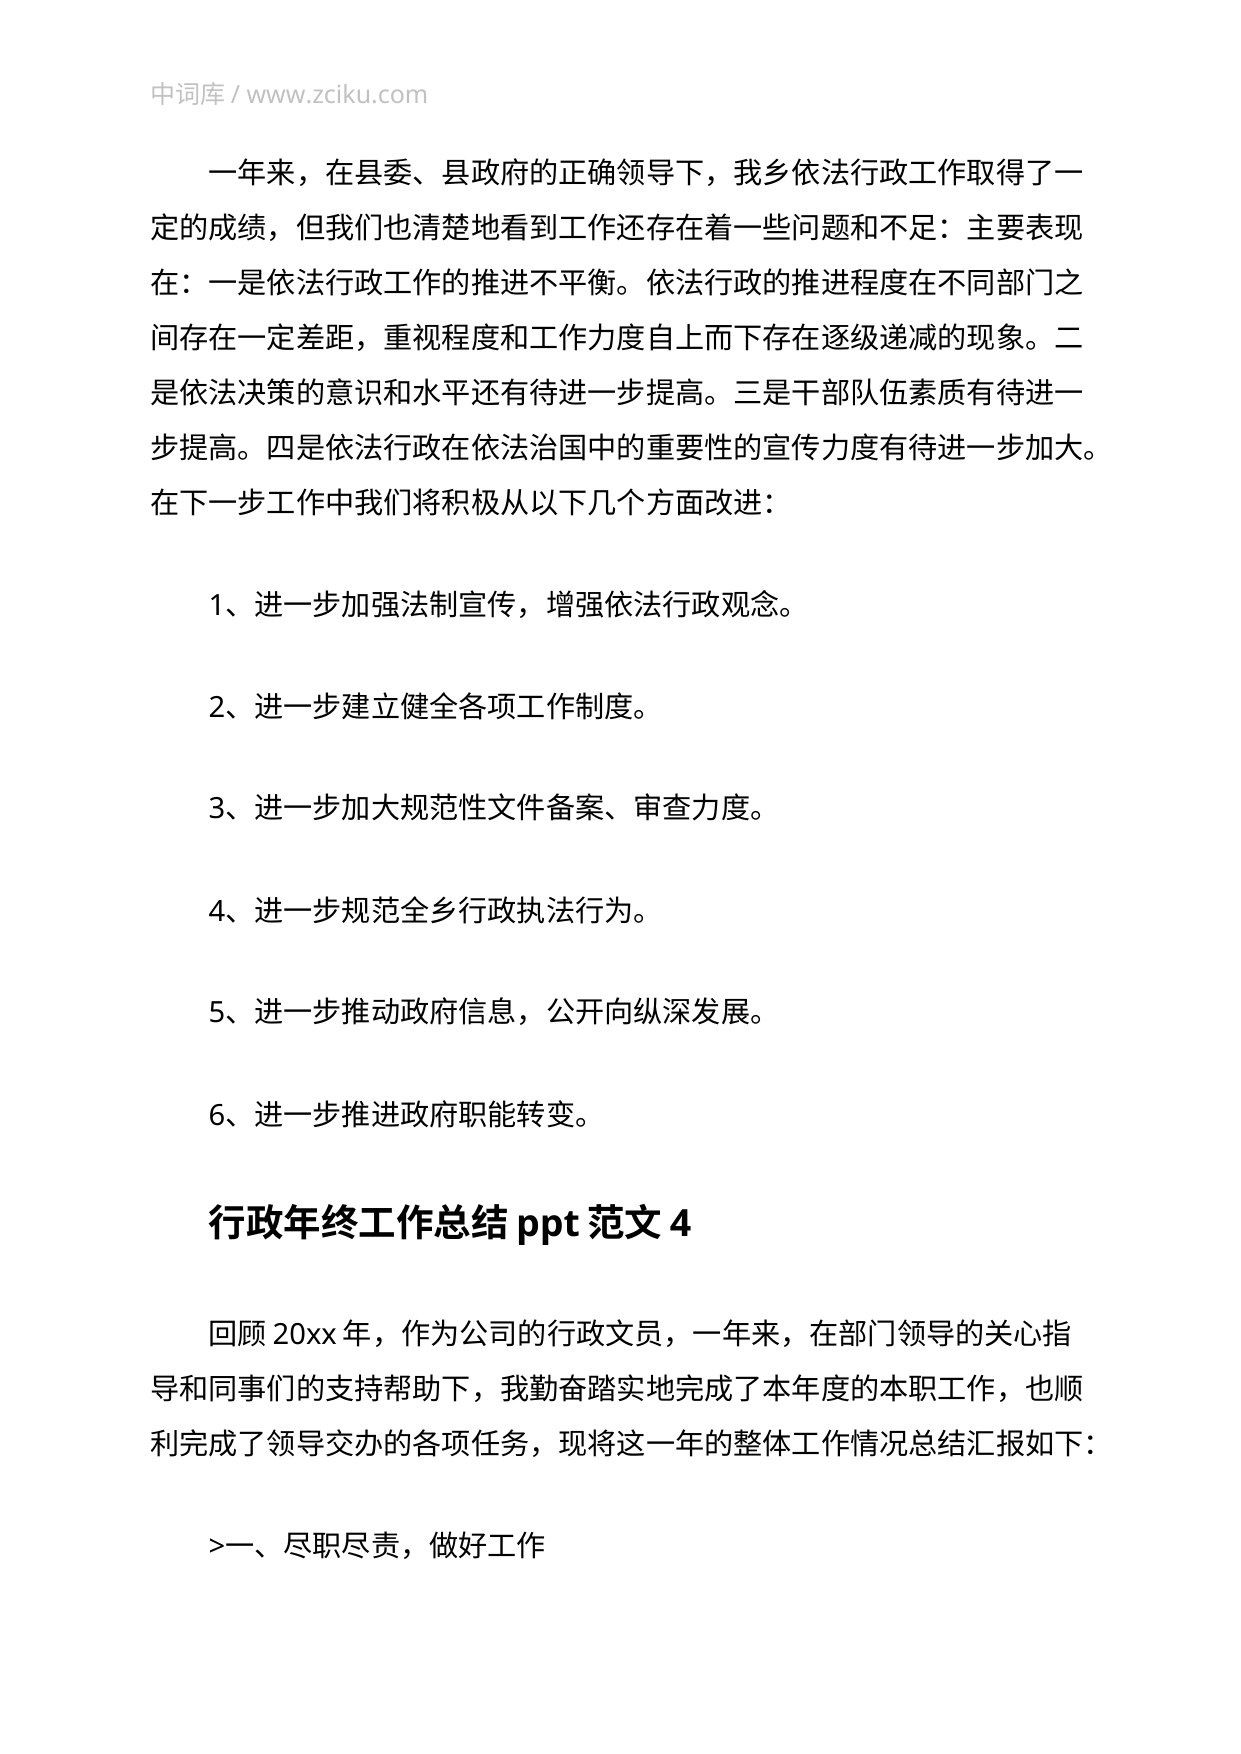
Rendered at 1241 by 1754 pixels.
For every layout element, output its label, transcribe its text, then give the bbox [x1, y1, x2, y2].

text 一年来，在县委、县政府的正确领导下，我乡依法行政工作取得了一定的成绩，但我们也清楚地看到工作还存在着一些问题和不足：主要表现在：一是依法行政工作的推进不平衡。依法行政的推进程度在不同部门之间存在一定差距，重视程度和工作力度自上而下存在逐级递减的现象。二是依法决策的意识和水平还有待进一步提高。三是干部队伍素质有待进一步提高。四是依法行政在依法治国中的重要性的宣传力度有待进一步加大。在下一步工作中我们将积极从以下几个方面改进： [150, 150, 1090, 522]
text >一、尽职尽责，做好工作 [150, 1522, 1090, 1565]
text 行政年终工作总结ppt范文4 [150, 1193, 1090, 1247]
text 1、进一步加强法制宣传，增强依法行政观念。 [150, 581, 1090, 623]
text 回顾20xx年，作为公司的行政文员，一年来，在部门领导的关心指导和同事们的支持帮助下，我勤奋踏实地完成了本年度的本职工作，也顺利完成了领导交办的各项任务，现将这一年的整体工作情况总结汇报如下： [150, 1311, 1090, 1463]
text 2、进一步建立健全各项工作制度。 [150, 683, 1090, 726]
text 6、进一步推进政府职能转变。 [150, 1091, 1090, 1133]
text 3、进一步加大规范性文件备案、审查力度。 [150, 785, 1090, 827]
text 5、进一步推动政府信息，公开向纵深发展。 [150, 989, 1090, 1031]
text 4、进一步规范全乡行政执法行为。 [150, 887, 1090, 929]
